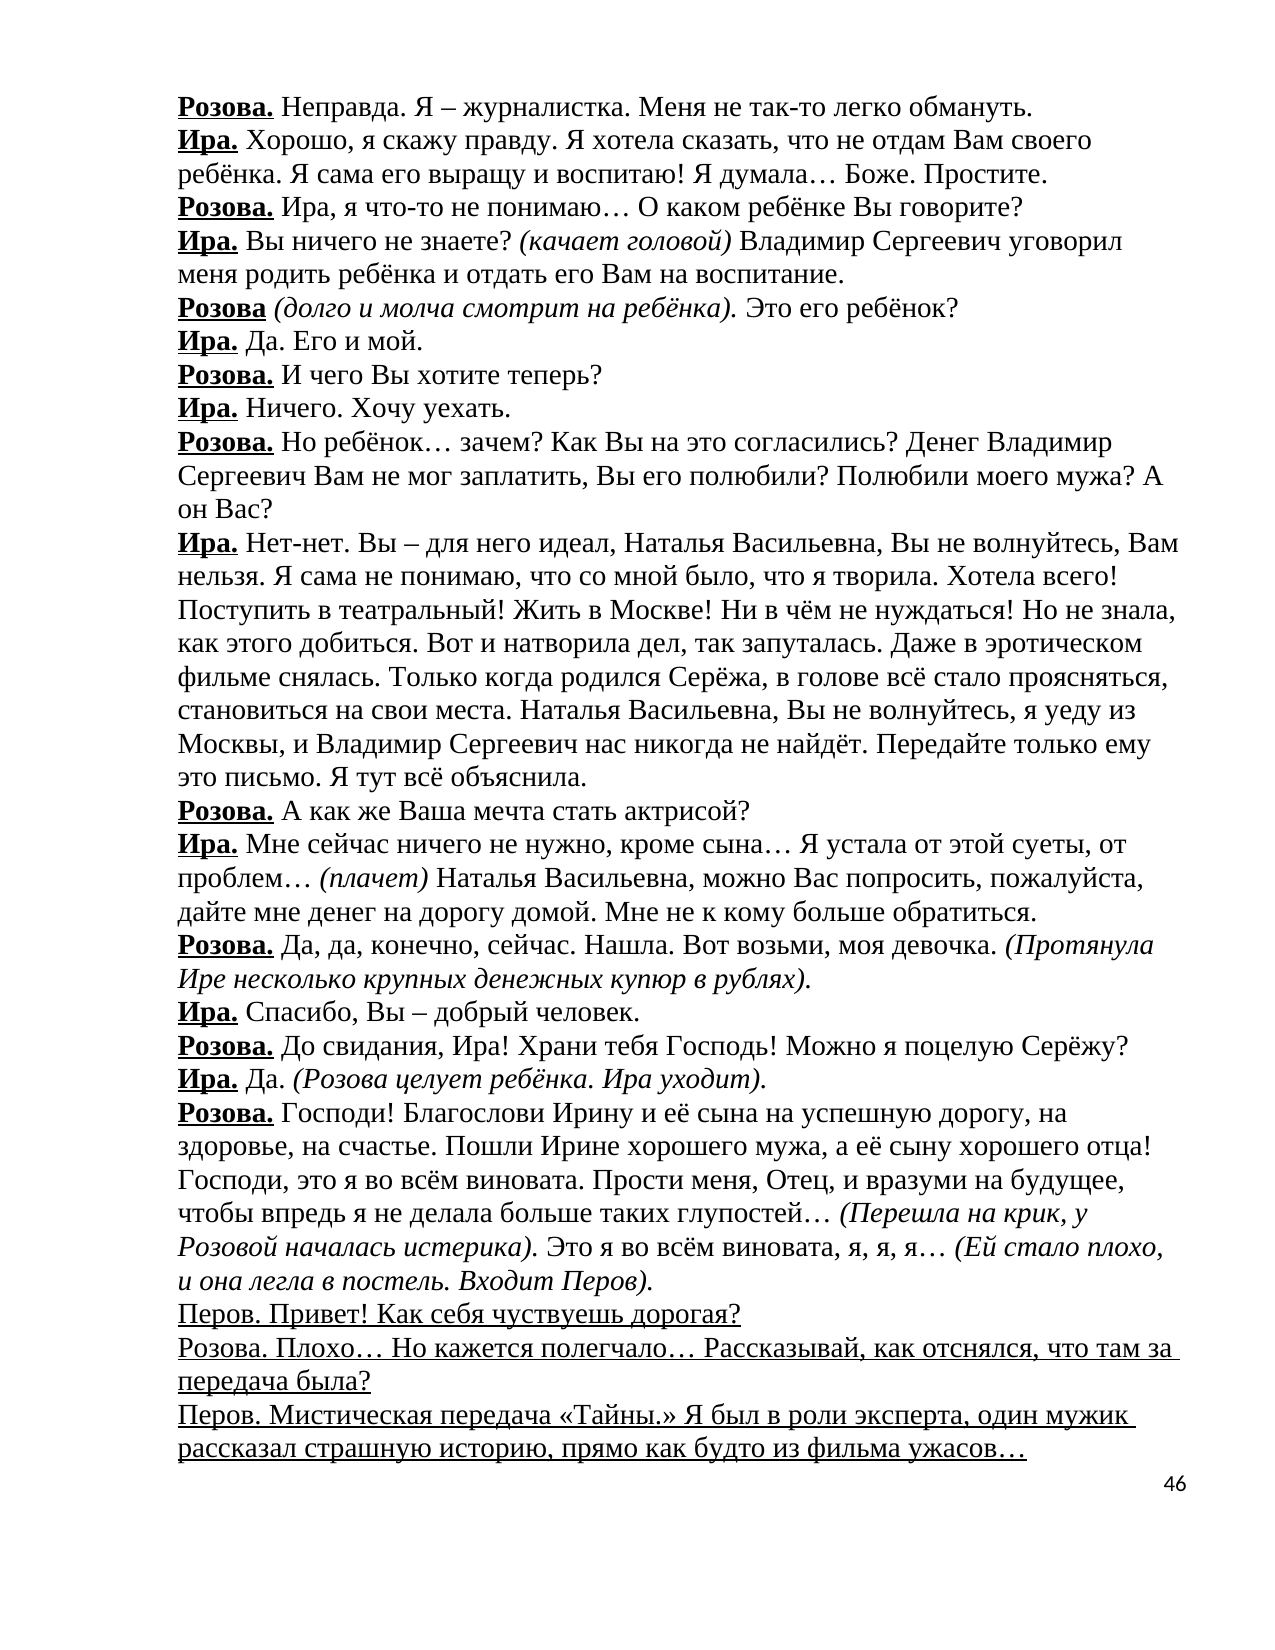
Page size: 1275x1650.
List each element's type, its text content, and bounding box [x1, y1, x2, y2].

text Ира. Нет-нет. Вы – для него идеал, Наталья Васильевна, Вы не волнуйтесь, Вам нельзя. Я сама не понимаю, что со мной было, что я творила. Хотела всего! Поступить в театральный! Жить в Москве! Ни в чём не нуждаться! Но не знала, как этого добиться. Вот и натворила дел, так запуталась. Даже в эротическом фильме снялась. Только когда родился Серёжа, в голове всё стало проясняться, становиться на свои места. Наталья Васильевна, Вы не волнуйтесь, я уеду из Москвы, и Владимир Сергеевич нас никогда не найдёт. Передайте только ему это письмо. Я тут всё объяснила. [177, 525, 1186, 793]
text Ира. Да. Его и мой. [177, 323, 1186, 357]
text Розова. Ира, я что-то не понимаю… О каком ребёнке Вы говорите? [177, 189, 1186, 223]
text Ира. Ничего. Хочу уехать. [177, 391, 1186, 424]
text Ира. Спасибо, Вы – добрый человек. [177, 994, 1186, 1028]
text Розова. Плохо… Но кажется полегчало… Рассказывай, как отснялся, что там за передача была? [177, 1330, 1186, 1397]
text Розова. Но ребёнок… зачем? Как Вы на это согласились? Денег Владимир Сергеевич Вам не мог заплатить, Вы его полюбили? Полюбили моего мужа? А он Вас? [177, 424, 1186, 525]
text Ира. Да. (Розова целует ребёнка. Ира уходит). [177, 1061, 1186, 1095]
text Розова. Господи! Благослови Ирину и её сына на успешную дорогу, на здоровье, на счастье. Пошли Ирине хорошего мужа, а её сыну хорошего отца! Господи, это я во всём виновата. Прости меня, Отец, и вразуми на будущее, чтобы впредь я не делала больше таких глупостей… (Перешла на крик, у Розовой началась истерика). Это я во всём виновата, я, я, я… (Ей стало плохо, и она легла в постель. Входит Перов). [177, 1095, 1186, 1296]
text Ира. Хорошо, я скажу правду. Я хотела сказать, что не отдам Вам своего ребёнка. Я сама его выращу и воспитаю! Я думала… Боже. Простите. [177, 122, 1186, 189]
text Розова. Да, да, конечно, сейчас. Нашла. Вот возьми, моя девочка. (Протянула Ире несколько крупных денежных купюр в рублях). [177, 927, 1186, 994]
text Перов. Мистическая передача «Тайны.» Я был в роли эксперта, один мужик рассказал страшную историю, прямо как будто из фильма ужасов… [177, 1397, 1186, 1464]
text Ира. Мне сейчас ничего не нужно, кроме сына… Я устала от этой суеты, от проблем… (плачет) Наталья Васильевна, можно Вас попросить, пожалуйста, дайте мне денег на дорогу домой. Мне не к кому больше обратиться. [177, 827, 1186, 927]
text Перов. Привет! Как себя чуствуешь дорогая? [177, 1296, 1186, 1330]
text Розова. А как же Ваша мечта стать актрисой? [177, 793, 1186, 827]
text Розова. До свидания, Ира! Храни тебя Господь! Можно я поцелую Серёжу? [177, 1028, 1186, 1061]
text Розова. И чего Вы хотите теперь? [177, 357, 1186, 391]
text Ира. Вы ничего не знаете? (качает головой) Владимир Сергеевич уговорил меня родить ребёнка и отдать его Вам на воспитание. [177, 223, 1186, 290]
text Розова (долго и молча смотрит на ребёнка). Это его ребёнок? [177, 290, 1186, 323]
text Розова. Неправда. Я – журналистка. Меня не так-то легко обмануть. [177, 89, 1186, 122]
